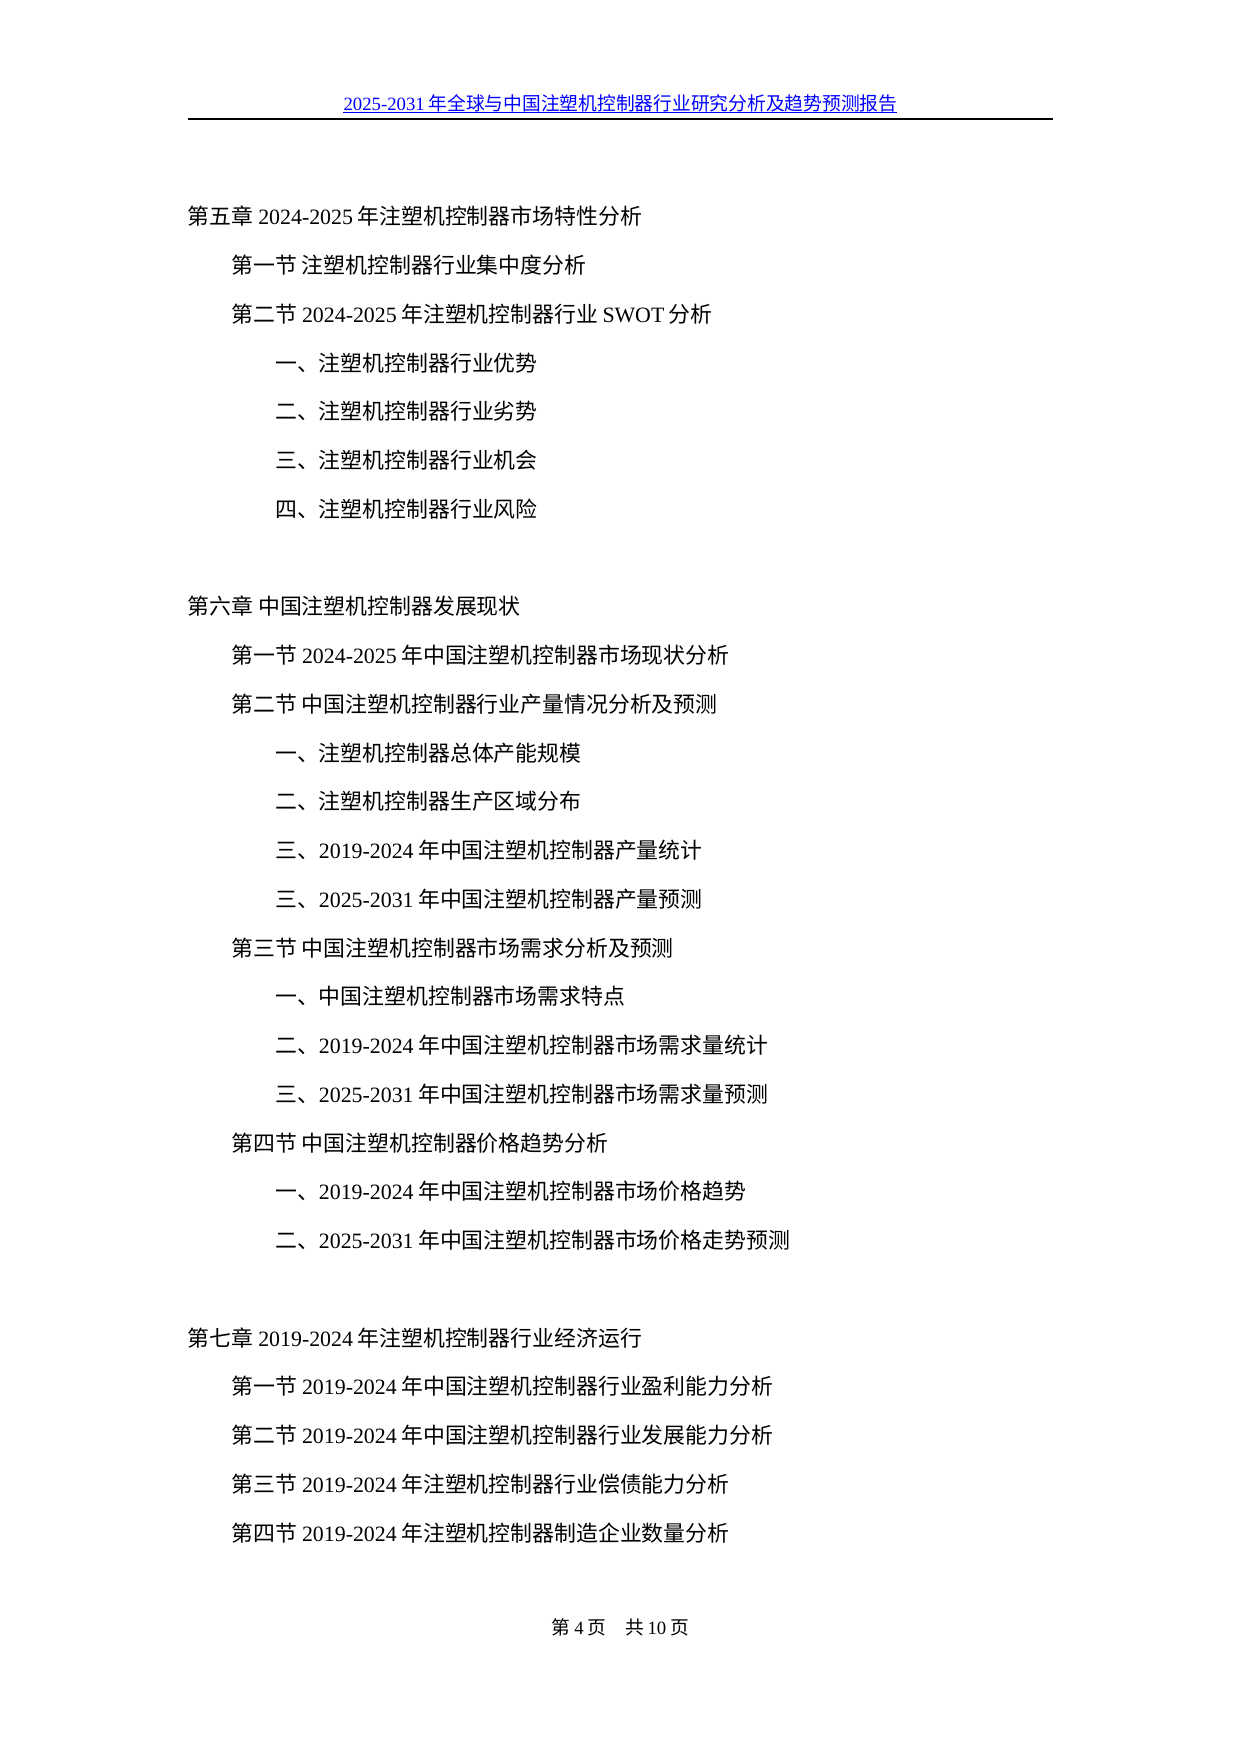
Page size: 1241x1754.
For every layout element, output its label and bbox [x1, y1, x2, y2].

text [187, 150, 1053, 1548]
